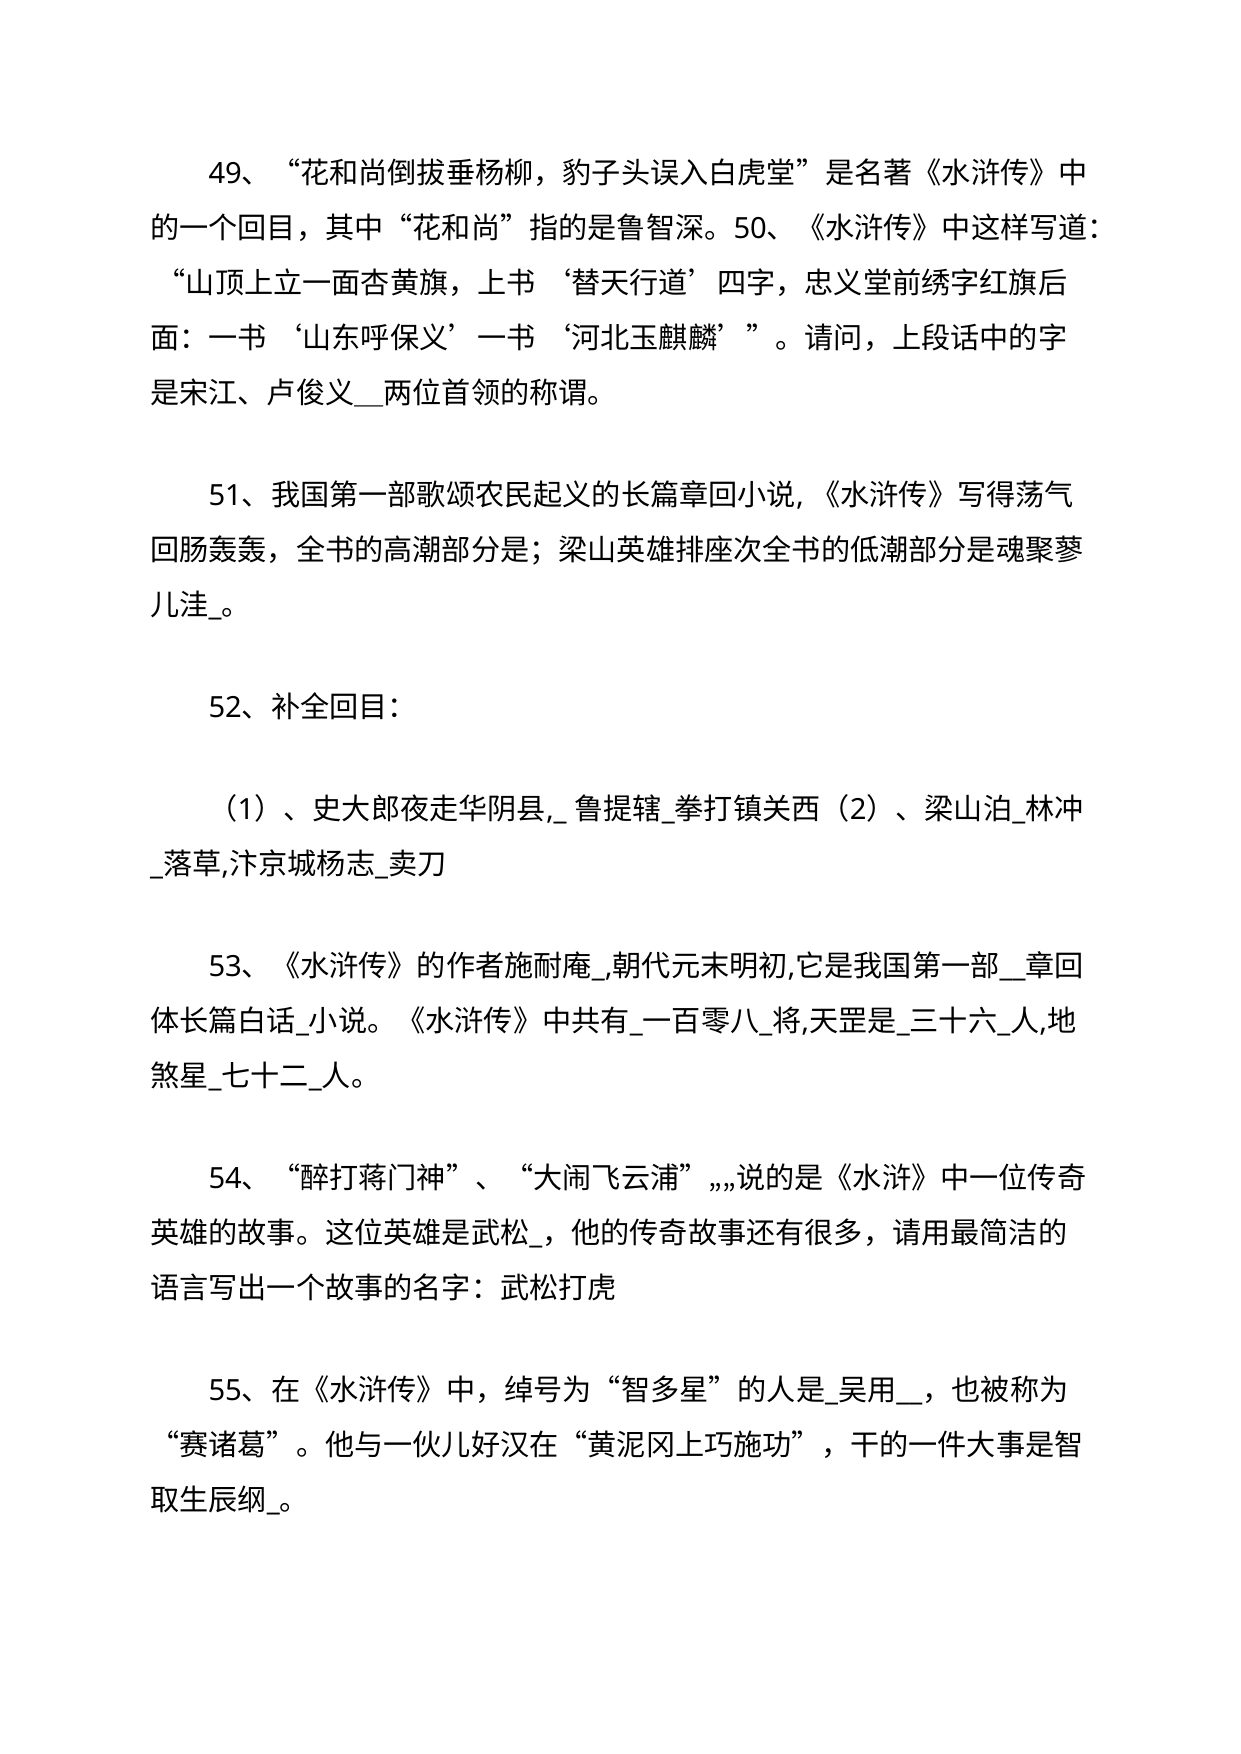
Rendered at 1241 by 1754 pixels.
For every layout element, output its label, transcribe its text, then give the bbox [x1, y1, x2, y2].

text 54、“醉打蒋门神”、“大闹飞云浦”„„说的是《水浒》中一位传奇英雄的故事。这位英雄是武松_，他的传奇故事还有很多，请用最简洁的语言写出一个故事的名字：武松打虎 [150, 1154, 1090, 1307]
text 53、《水浒传》的作者施耐庵_,朝代元末明初,它是我国第一部__章回体长篇白话_小说。《水浒传》中共有_一百零八_将,天罡是_三十六_人,地煞星_七十二_人。 [150, 942, 1090, 1095]
text 49、“花和尚倒拔垂杨柳，豹子头误入白虎堂”是名著《水浒传》中的一个回目，其中“花和尚”指的是鲁智深。50、《水浒传》中这样写道： “山顶上立一面杏黄旗，上书 ‘替天行道’四字，忠义堂前绣字红旗后面：一书 ‘山东呼保义’一书 ‘河北玉麒麟’”。请问，上段话中的字是宋江、卢俊义＿两位首领的称谓。 [150, 150, 1090, 412]
text （1）、史大郎夜走华阴县,_ 鲁提辖_拳打镇关西（2）、梁山泊_林冲_落草,汴京城杨志_卖刀 [150, 785, 1090, 883]
text 52、补全回目： [150, 683, 1090, 726]
text 51、我国第一部歌颂农民起义的长篇章回小说, 《水浒传》写得荡气回肠轰轰，全书的高潮部分是；梁山英雄排座次全书的低潮部分是魂聚蓼儿洼_。 [150, 472, 1090, 624]
text 55、在《水浒传》中，绰号为“智多星”的人是_吴用__，也被称为“赛诸葛”。他与一伙儿好汉在“黄泥冈上巧施功”，干的一件大事是智取生辰纲_。 [150, 1366, 1090, 1518]
